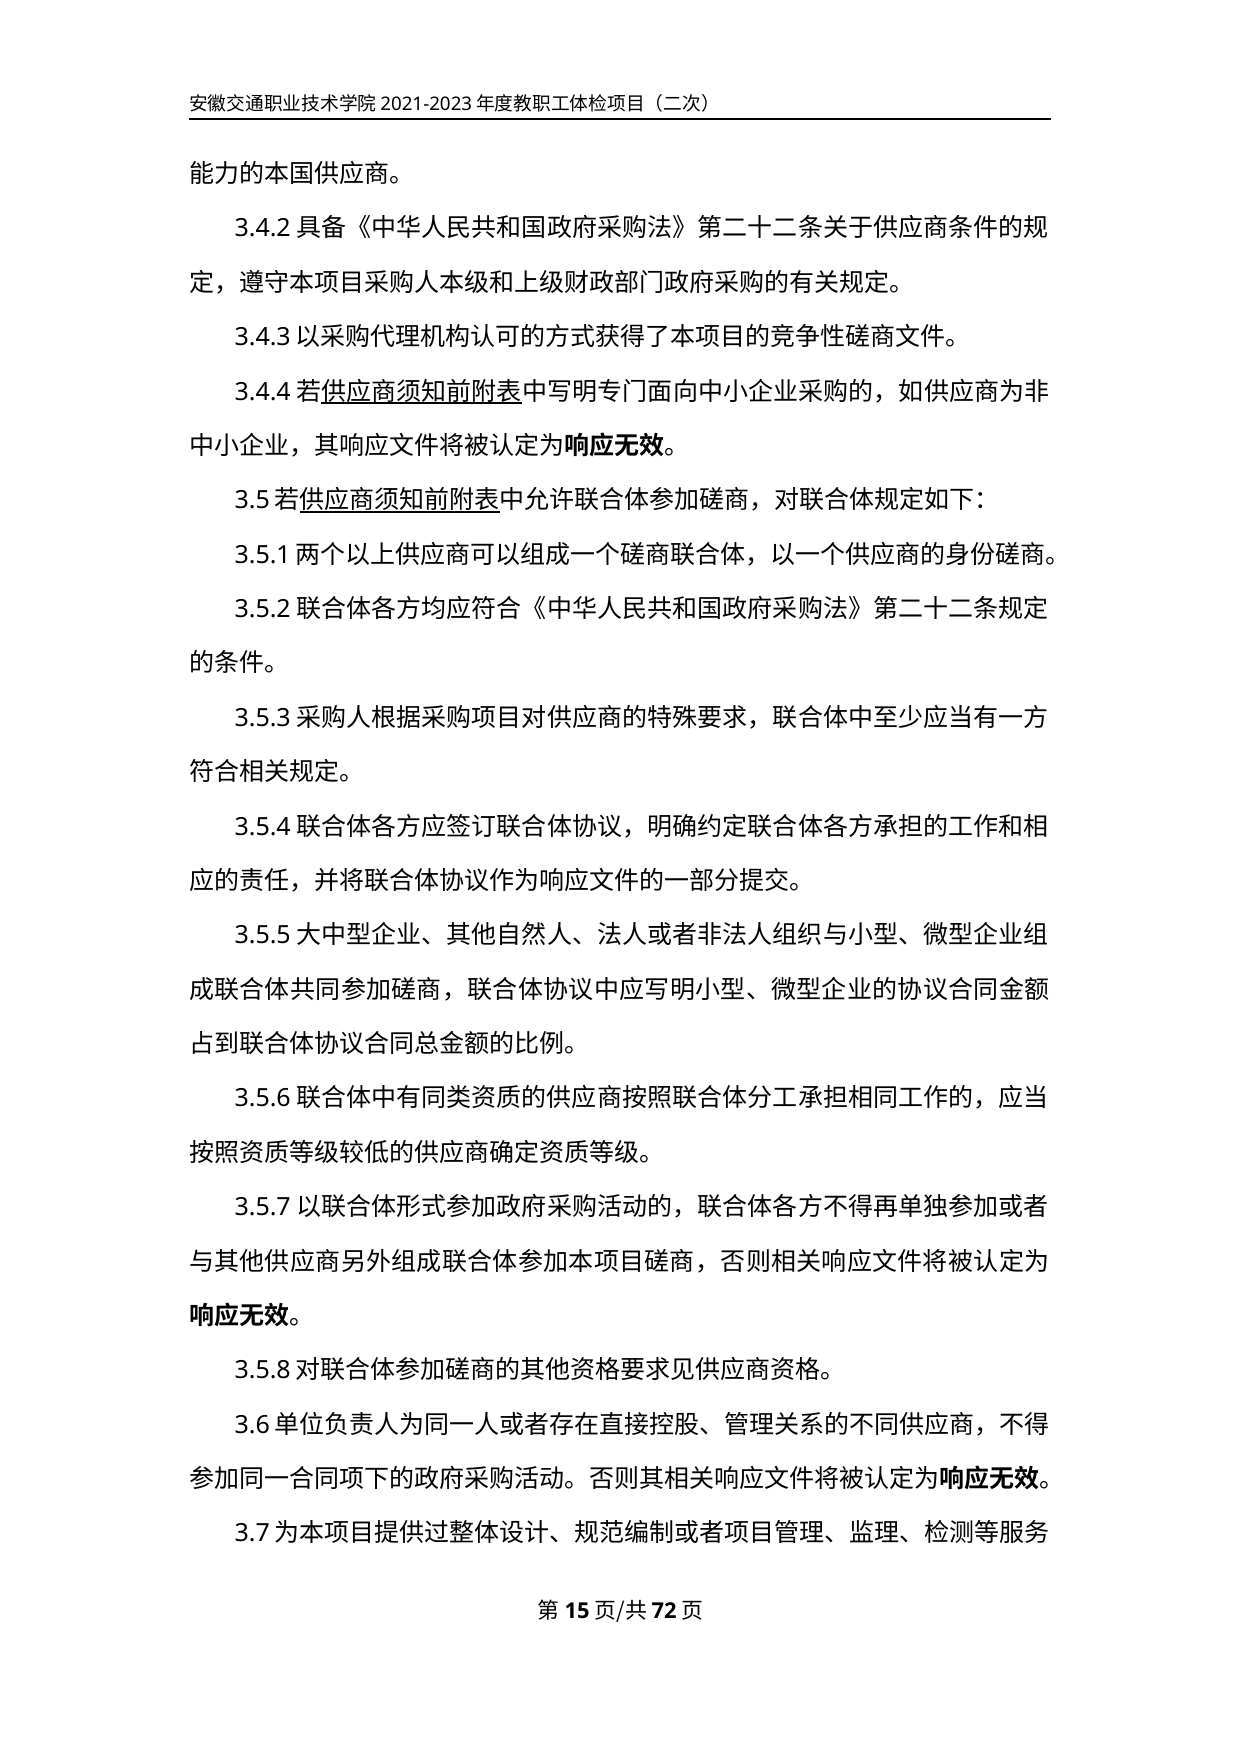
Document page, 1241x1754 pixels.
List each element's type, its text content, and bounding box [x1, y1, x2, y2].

text 3.5.2联合体各方均应符合《中华人民共和国政府采购法》第二十二条规定的条件。 [189, 588, 1051, 679]
text 3.5.1两个以上供应商可以组成一个磋商联合体，以一个供应商的身份磋商。 [189, 534, 1051, 570]
text 3.5.4联合体各方应签订联合体协议，明确约定联合体各方承担的工作和相应的责任，并将联合体协议作为响应文件的一部分提交。 [189, 806, 1051, 897]
text 3.5.7以联合体形式参加政府采购活动的，联合体各方不得再单独参加或者与其他供应商另外组成联合体参加本项目磋商，否则相关响应文件将被认定为响应无效。 [189, 1187, 1051, 1332]
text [189, 1513, 1051, 1549]
text 3.4.3以采购代理机构认可的方式获得了本项目的竞争性磋商文件。 [189, 317, 1051, 353]
text 3.4.4若供应商须知前附表中写明专门面向中小企业采购的，如供应商为非中小企业，其响应文件将被认定为响应无效。 [189, 371, 1051, 462]
text 3.4.2具备《中华人民共和国政府采购法》第二十二条关于供应商条件的规定，遵守本项目采购人本级和上级财政部门政府采购的有关规定。 [189, 208, 1051, 298]
text 3.5.6联合体中有同类资质的供应商按照联合体分工承担相同工作的，应当按照资质等级较低的供应商确定资质等级。 [189, 1078, 1051, 1168]
text 3.5.8对联合体参加磋商的其他资格要求见供应商资格。 [189, 1350, 1051, 1386]
text 3.5.3采购人根据采购项目对供应商的特殊要求，联合体中至少应当有一方符合相关规定。 [189, 697, 1051, 788]
text 3.5.5大中型企业、其他自然人、法人或者非法人组织与小型、微型企业组成联合体共同参加磋商，联合体协议中应写明小型、微型企业的协议合同金额占到联合体协议合同总金额的比例。 [189, 915, 1051, 1060]
text 3.5若供应商须知前附表中允许联合体参加磋商，对联合体规定如下： [189, 480, 1051, 516]
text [189, 153, 1051, 190]
text 3.6单位负责人为同一人或者存在直接控股、管理关系的不同供应商，不得参加同一合同项下的政府采购活动。否则其相关响应文件将被认定为响应无效。 [189, 1404, 1051, 1495]
